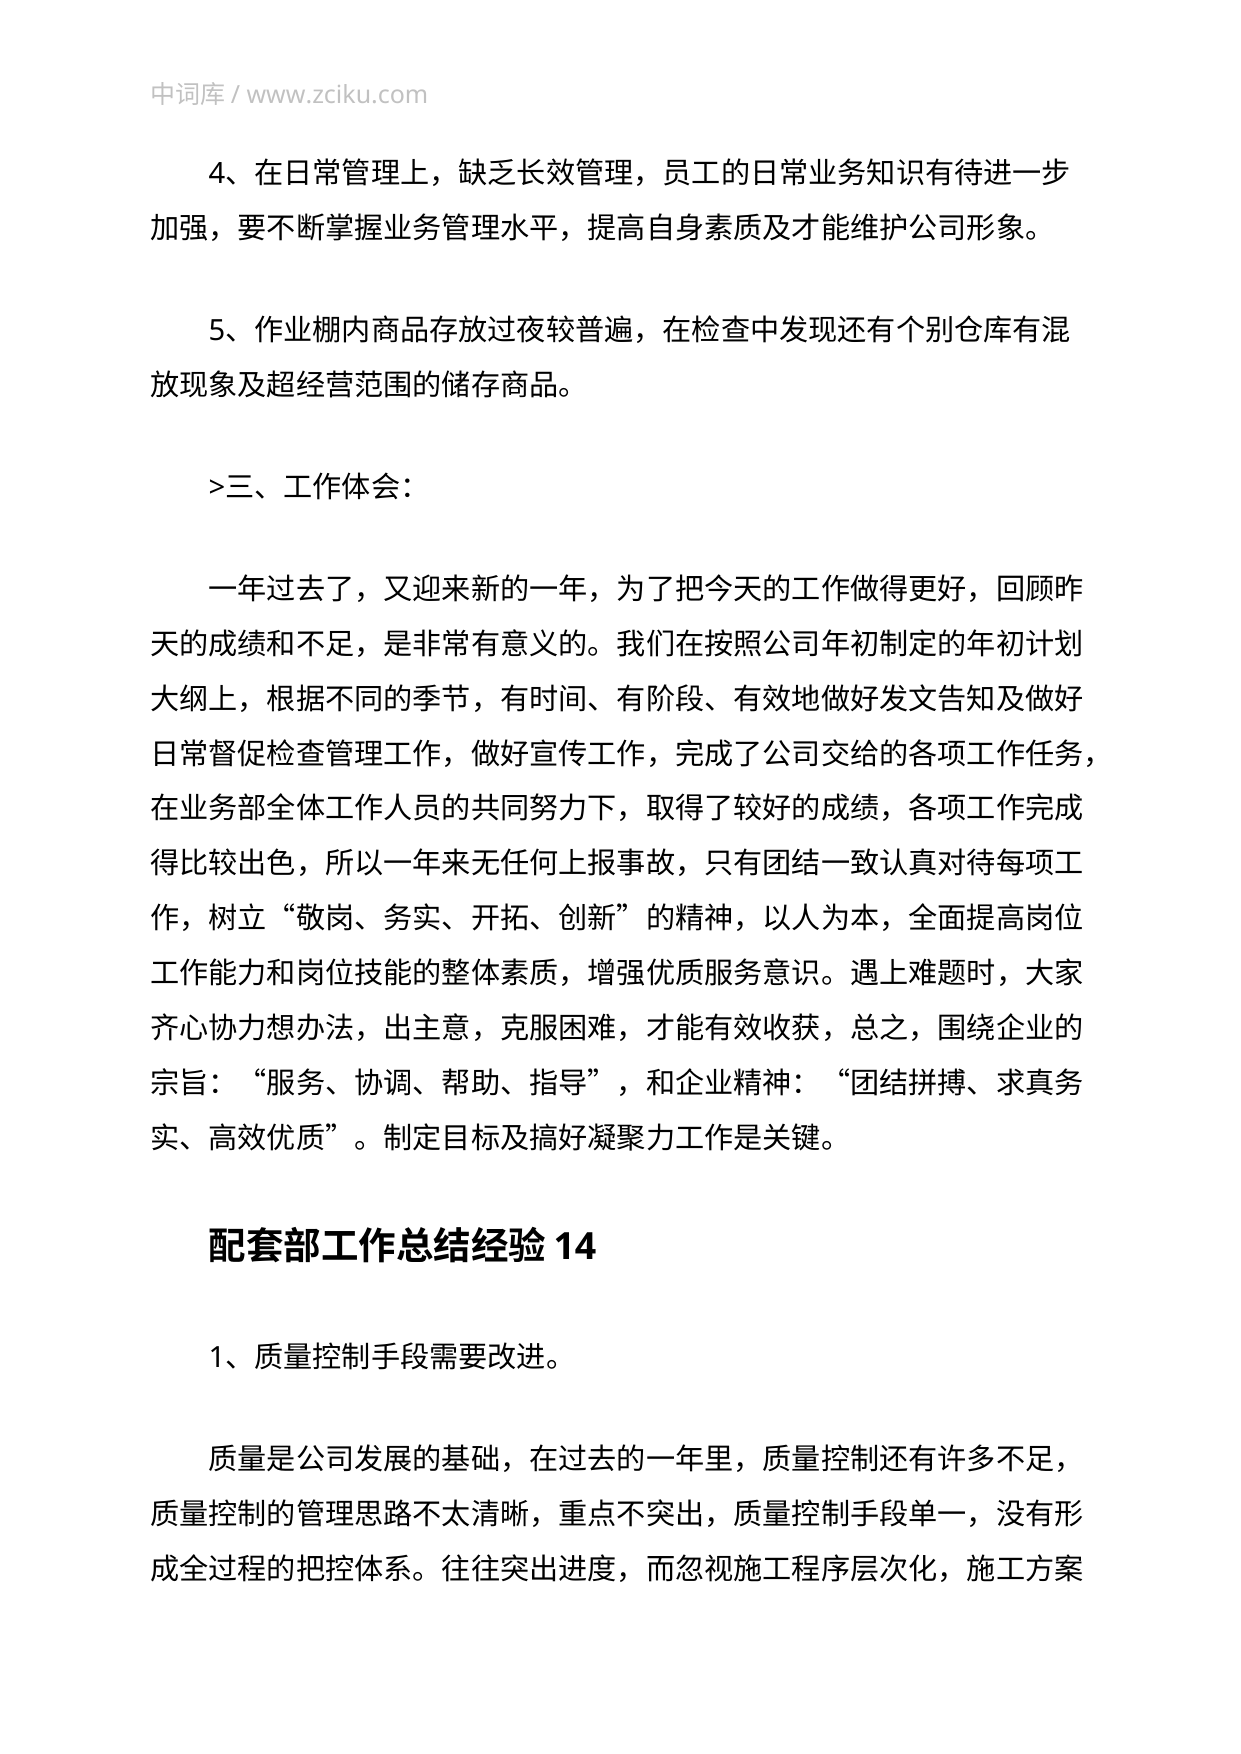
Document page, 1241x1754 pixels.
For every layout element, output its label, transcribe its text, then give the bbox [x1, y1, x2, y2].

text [150, 1436, 1090, 1588]
text 一年过去了，又迎来新的一年，为了把今天的工作做得更好，回顾昨天的成绩和不足，是非常有意义的。我们在按照公司年初制定的年初计划大纲上，根据不同的季节，有时间、有阶段、有效地做好发文告知及做好日常督促检查管理工作，做好宣传工作，完成了公司交给的各项工作任务，在业务部全体工作人员的共同努力下，取得了较好的成绩，各项工作完成得比较出色，所以一年来无任何上报事故，只有团结一致认真对待每项工作，树立“敬岗、务实、开拓、创新”的精神，以人为本，全面提高岗位工作能力和岗位技能的整体素质，增强优质服务意识。遇上难题时，大家齐心协力想办法，出主意，克服困难，才能有效收获，总之，围绕企业的宗旨：“服务、协调、帮助、指导”，和企业精神：“团结拼搏、求真务实、高效优质”。制定目标及搞好凝聚力工作是关键。 [150, 566, 1090, 1157]
text >三、工作体会： [150, 463, 1090, 506]
text 4、在日常管理上，缺乏长效管理，员工的日常业务知识有待进一步加强，要不断掌握业务管理水平，提高自身素质及才能维护公司形象。 [150, 150, 1090, 247]
text 5、作业棚内商品存放过夜较普遍，在检查中发现还有个别仓库有混放现象及超经营范围的储存商品。 [150, 307, 1090, 404]
text 1、质量控制手段需要改进。 [150, 1334, 1090, 1376]
text 配套部工作总结经验14 [150, 1216, 1090, 1271]
